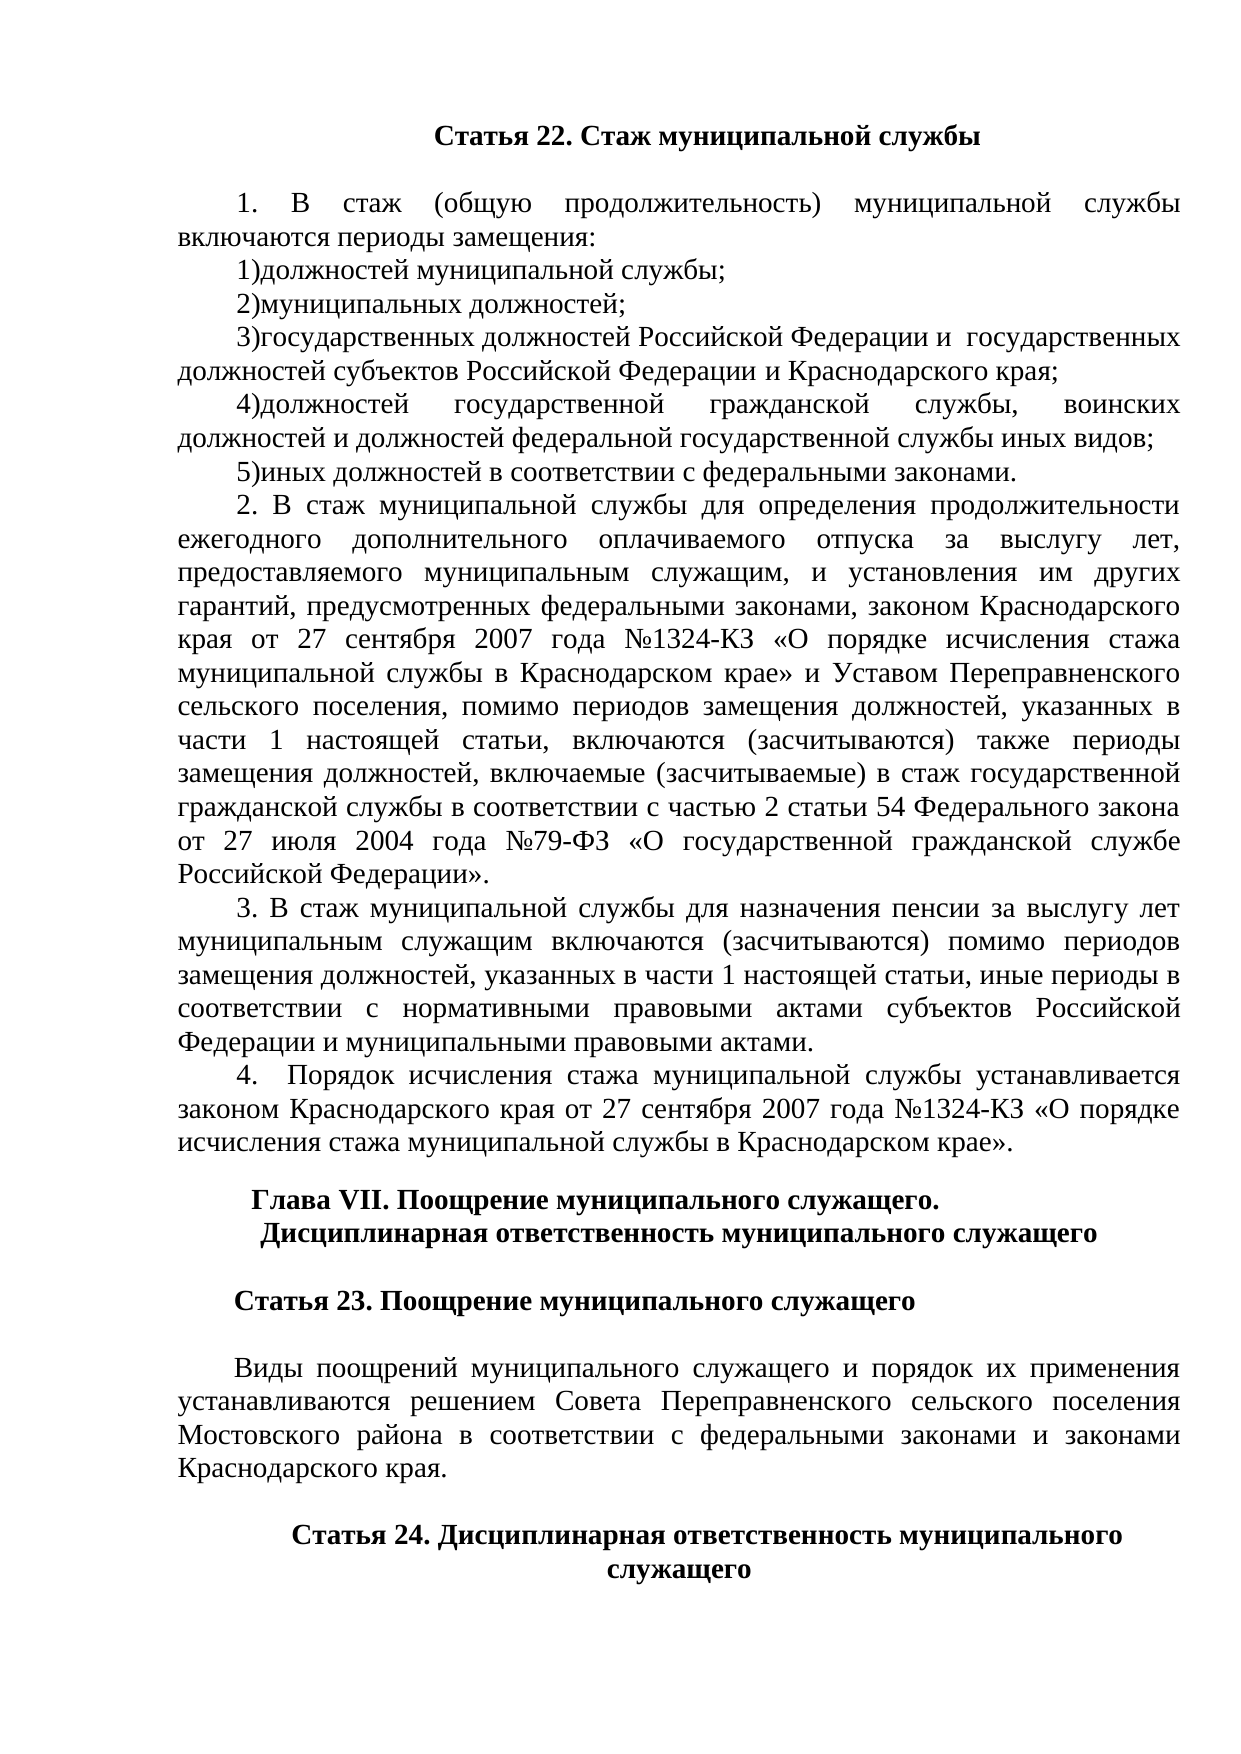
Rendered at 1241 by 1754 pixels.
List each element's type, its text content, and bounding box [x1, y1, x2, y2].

text Виды поощрений муниципального служащего и порядок их применения устанавливаются решением Совета Переправненского сельского поселения Мостовского района в соответствии с федеральными законами и законами Краснодарского края. [177, 1350, 1181, 1484]
text 1)должностей муниципальной службы; [177, 252, 1181, 286]
title Дисциплинарная ответственность муниципального служащего [177, 1216, 1181, 1249]
text Статья 24. Дисциплинарная ответственность муниципального служащего [177, 1517, 1181, 1584]
text 3. В стаж муниципальной службы для назначения пенсии за выслугу лет муниципальным служащим включаются (засчитываются) помимо периодов замещения должностей, указанных в части 1 настоящей статьи, иные периоды в соответствии с нормативными правовыми актами субъектов Российской Федерации и муниципальными правовыми актами. [177, 890, 1181, 1057]
text 4)должностей государственной гражданской службы, воинских должностей и должностей федеральной государственной службы иных видов; [177, 387, 1181, 454]
text 5)иных должностей в соответствии с федеральными законами. [177, 454, 1181, 487]
text 4. Порядок исчисления стажа муниципальной службы устанавливается законом Краснодарского края от 27 сентября 2007 года №1324-КЗ «О порядке исчисления стажа муниципальной службы в Краснодарском крае». [177, 1057, 1181, 1158]
text 2. В стаж муниципальной службы для определения продолжительности ежегодного дополнительного оплачиваемого отпуска за выслугу лет, предоставляемого муниципальным служащим, и установления им других гарантий, предусмотренных федеральными законами, законом Краснодарского края от 27 сентября 2007 года №1324-КЗ «О порядке исчисления стажа муниципальной службы в Краснодарском крае» и Уставом Переправненского сельского поселения, помимо периодов замещения должностей, указанных в части 1 настоящей статьи, включаются (засчитываются) также периоды замещения должностей, включаемые (засчитываемые) в стаж государственной гражданской службы в соответствии с частью 2 статьи 54 Федерального закона от 27 июля 2004 года №79-ФЗ «О государственной гражданской службе Российской Федерации». [177, 487, 1181, 890]
text 1. В стаж (общую продолжительность) муниципальной службы включаются периоды замещения: [177, 185, 1181, 252]
text Статья 22. Стаж муниципальной службы [177, 118, 1181, 152]
text Глава VII. Поощрение муниципального служащего. [177, 1182, 1181, 1216]
text 3)государственных должностей Российской Федерации и государственных должностей субъектов Российской Федерации и Краснодарского края; [177, 319, 1181, 387]
text Статья 23. Поощрение муниципального служащего [177, 1283, 1181, 1316]
text 2)муниципальных должностей; [177, 286, 1181, 319]
